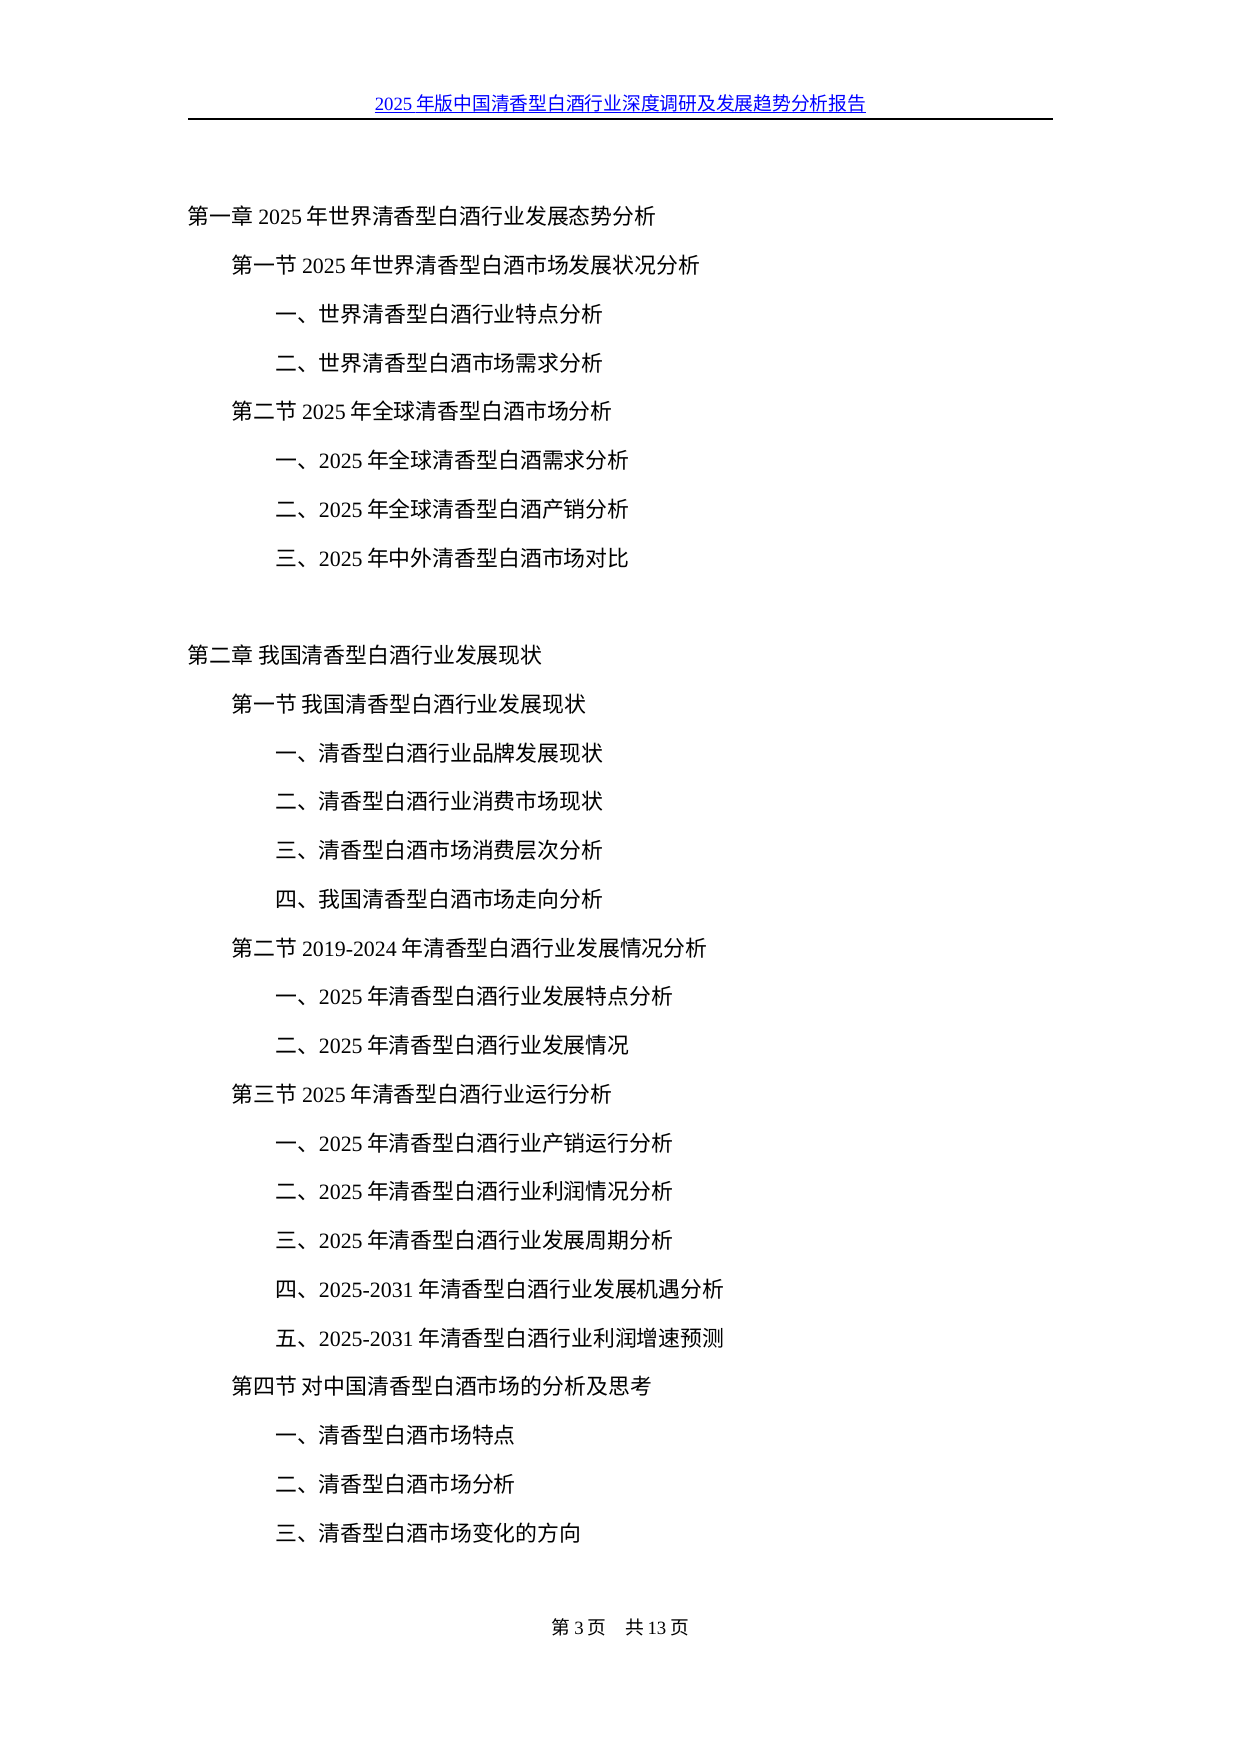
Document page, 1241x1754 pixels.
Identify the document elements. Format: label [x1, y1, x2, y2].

text [187, 150, 1053, 1548]
